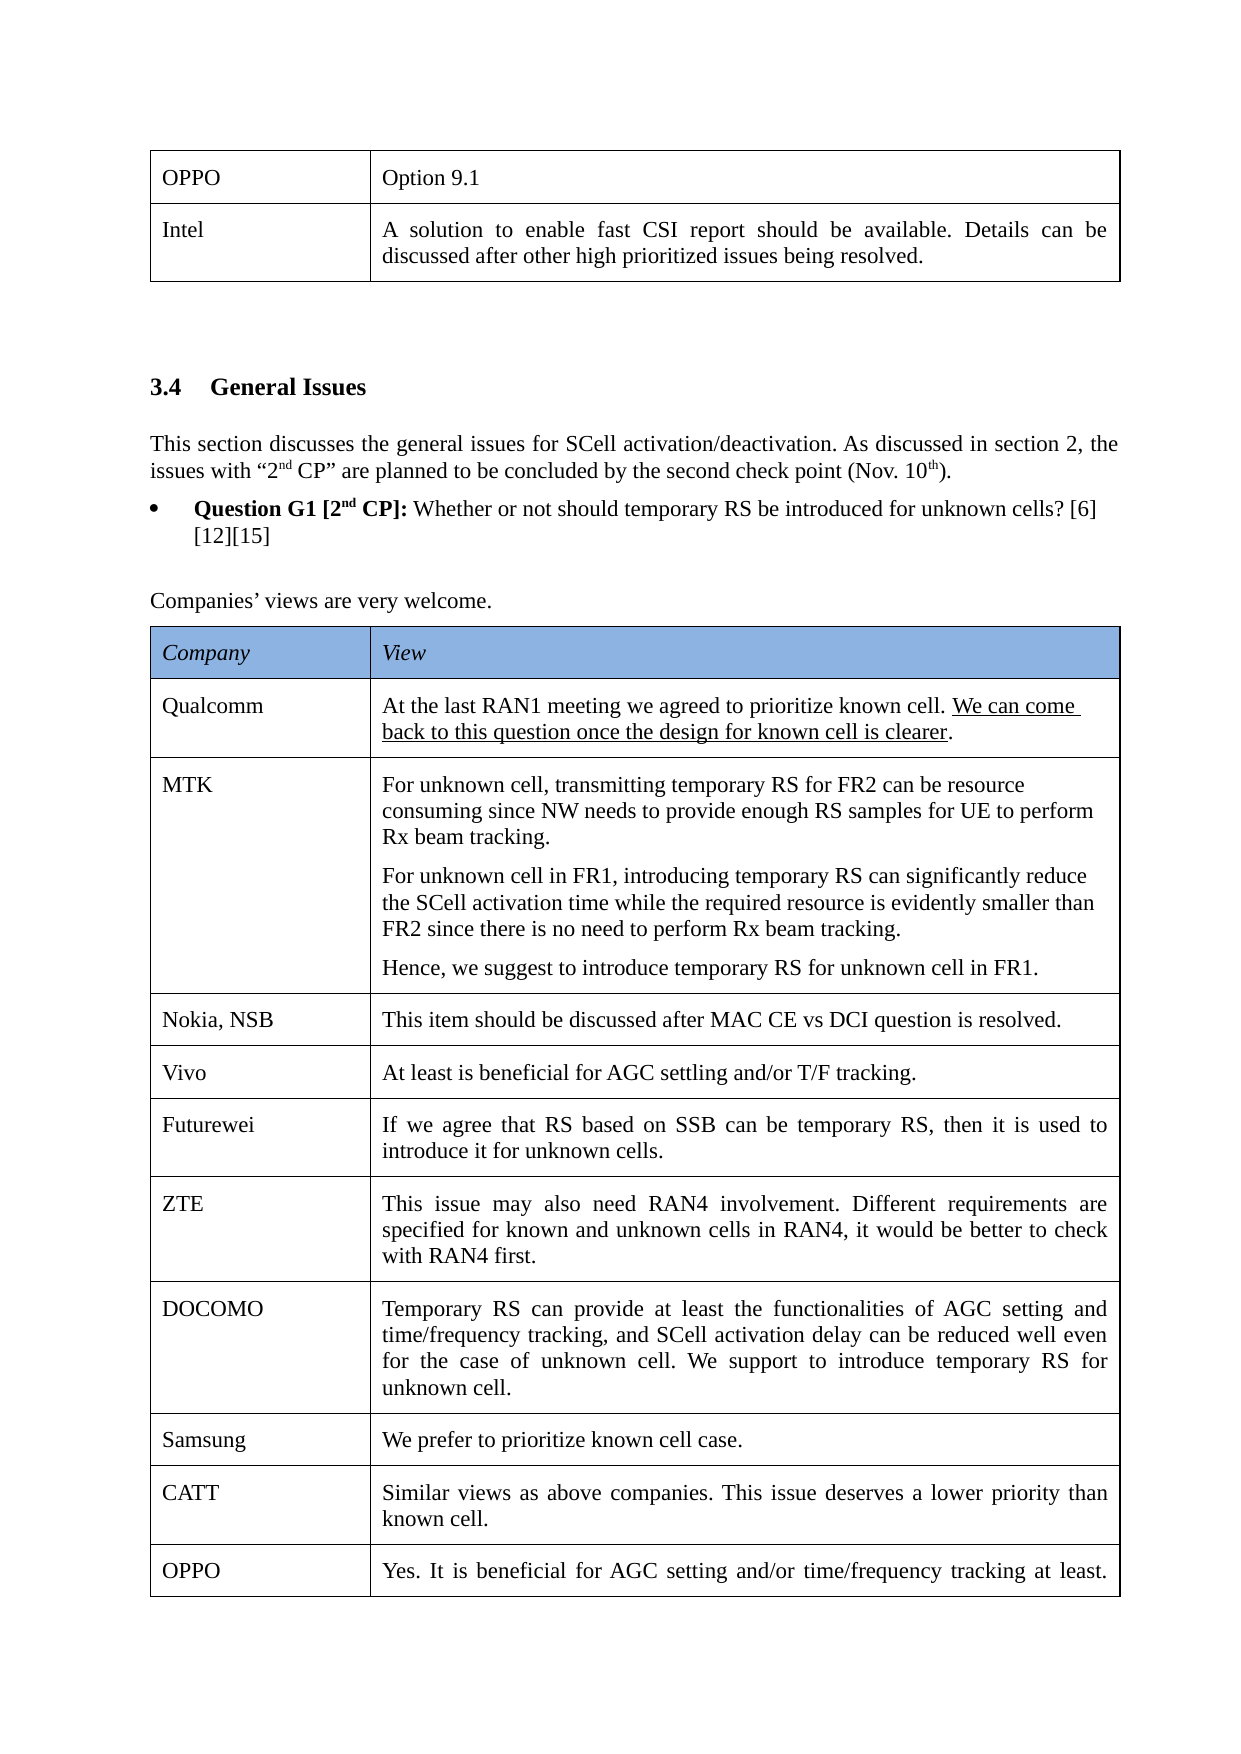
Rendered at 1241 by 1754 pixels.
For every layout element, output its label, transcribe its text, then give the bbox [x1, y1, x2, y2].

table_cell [371, 1545, 1119, 1596]
table_cell Futurewei [151, 1099, 370, 1176]
table_cell Vivo [151, 1046, 370, 1097]
table_cell Temporary RS can provide at least the functionalities of AGC setting and time/frequency tracking, and SCell activation delay can be reduced well even for the case of unknown cell. We support to introduce temporary RS for unknown cell. [371, 1282, 1119, 1413]
list Question G1 [2nd CP]: Whether or not should temporary RS be introduced for unknown cells? [6][12][15] [150, 496, 1120, 548]
table_cell A solution to enable fast CSI report should be available. Details can be discussed after other high prioritized issues being resolved. [371, 204, 1119, 281]
table_cell Nokia, NSB [151, 994, 370, 1045]
table_cell At the last RAN1 meeting we agreed to prioritize known cell. We can come back to this question once the design for known cell is clearer. [371, 679, 1119, 757]
table_cell This issue may also need RAN4 involvement. Different requirements are specified for known and unknown cells in RAN4, it would be better to check with RAN4 first. [371, 1177, 1119, 1281]
text This section discusses the general issues for SCell activation/deactivation. As discussed in section 2, the issues with “2nd CP” are planned to be concluded by the second check point (Nov. 10th). [150, 430, 1120, 483]
table_cell For unknown cell, transmitting temporary RS for FR2 can be resource consuming since NW needs to provide enough RS samples for UE to perform Rx beam tracking. For unknown cell in FR1, introducing temporary RS can significantly reduce the SCell activation time while the required resource is evidently smaller than FR2 since there is no need to perform Rx beam tracking. Hence, we suggest to introduce temporary RS for unknown cell in FR1. [371, 758, 1119, 993]
table_cell Option 9.1 [371, 151, 1119, 202]
table_cell OPPO [151, 151, 370, 202]
table_cell Qualcomm [151, 679, 370, 757]
table_cell We prefer to prioritize known cell case. [371, 1414, 1119, 1465]
table_header Company [151, 627, 370, 678]
subtitle General Issues [150, 372, 1120, 401]
table_cell OPPO [151, 1545, 370, 1596]
table_cell Intel [151, 204, 370, 281]
table_cell MTK [151, 758, 370, 993]
text Companies’ views are very welcome. [150, 587, 1120, 613]
table_cell DOCOMO [151, 1282, 370, 1413]
table_cell This item should be discussed after MAC CE vs DCI question is resolved. [371, 994, 1119, 1045]
table_cell Samsung [151, 1414, 370, 1465]
table_cell If we agree that RS based on SSB can be temporary RS, then it is used to introduce it for unknown cells. [371, 1099, 1119, 1176]
table_cell ZTE [151, 1177, 370, 1281]
table_cell Similar views as above companies. This issue deserves a lower priority than known cell. [371, 1466, 1119, 1544]
table_cell At least is beneficial for AGC settling and/or T/F tracking. [371, 1046, 1119, 1097]
table_header View [371, 627, 1119, 678]
table_cell CATT [151, 1466, 370, 1544]
